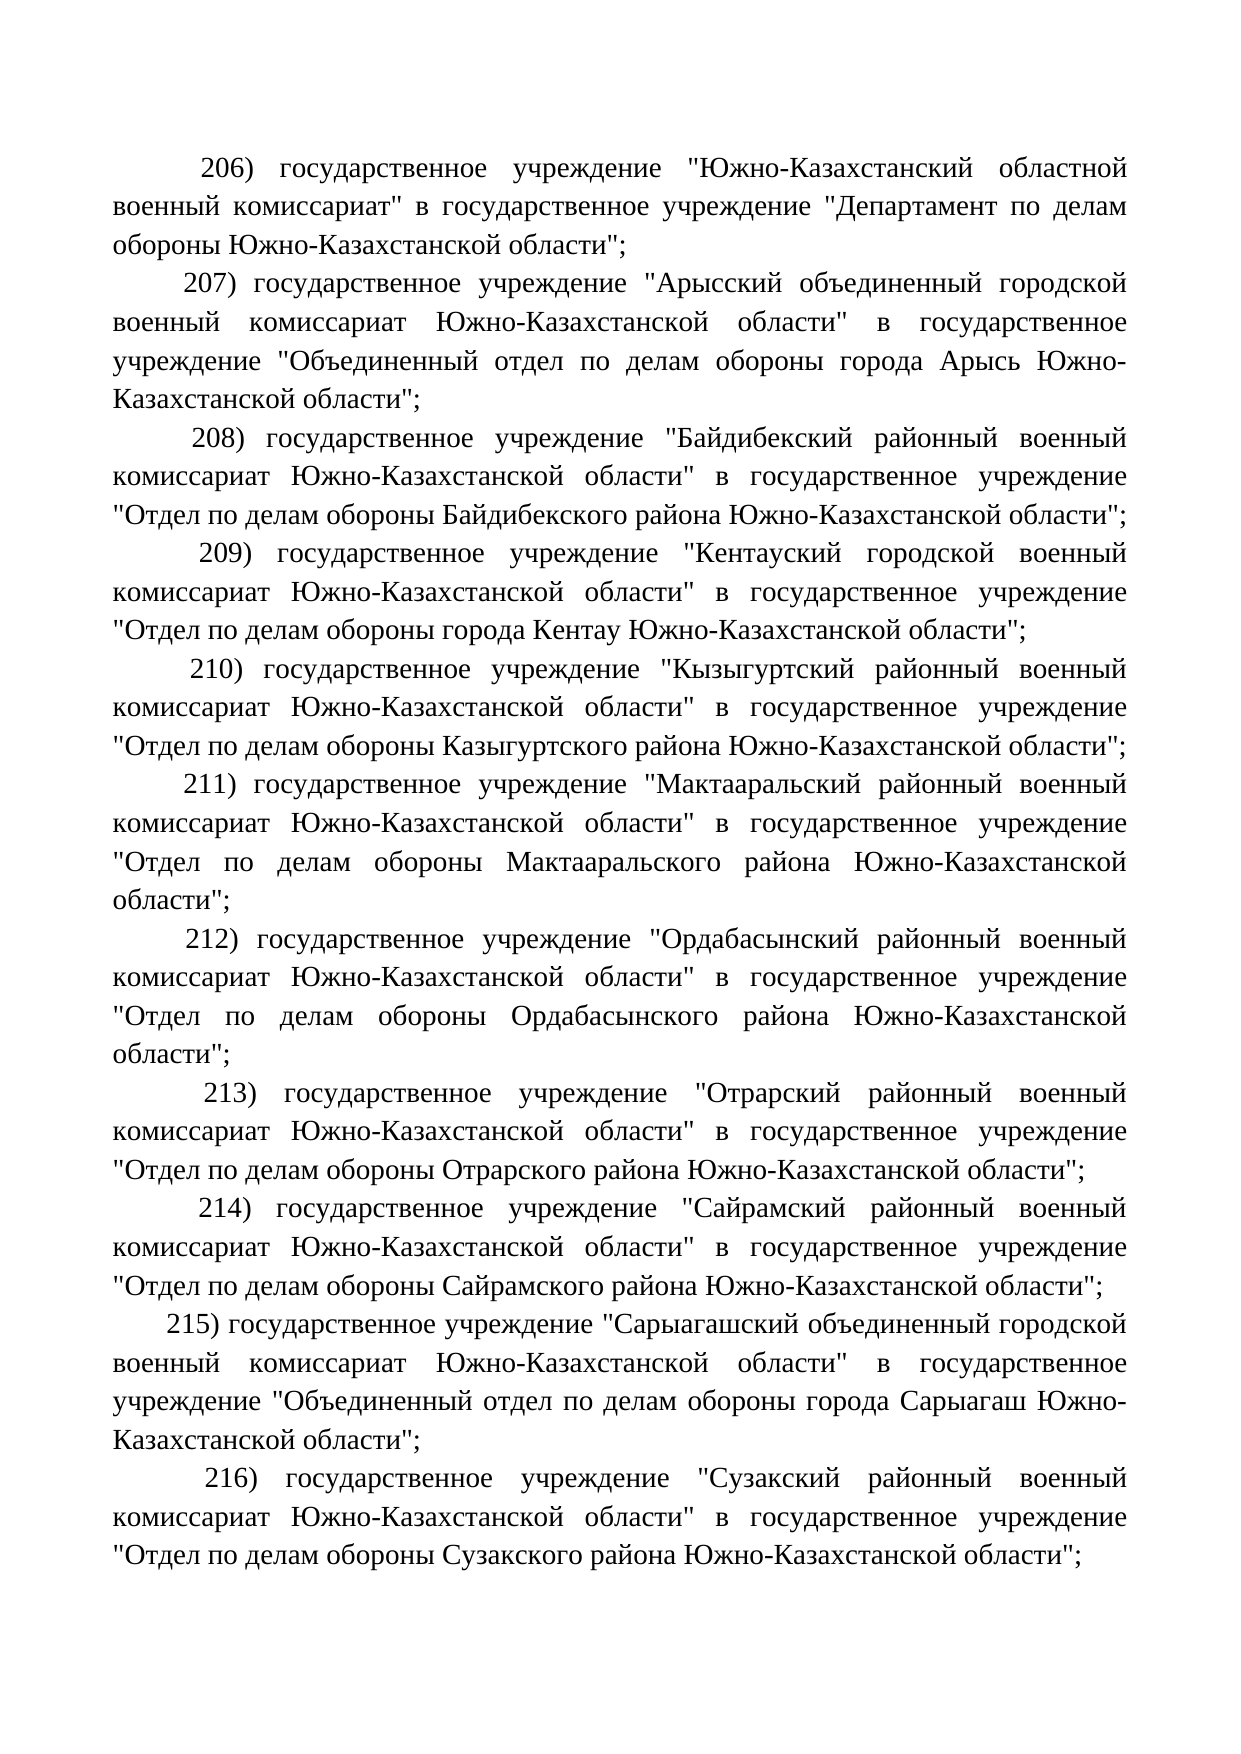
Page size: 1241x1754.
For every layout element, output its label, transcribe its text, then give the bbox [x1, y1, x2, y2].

text 209) государственное учреждение "Кентауский городской военный комиссариат Южно-Казахстанской области" в государственное учреждение "Отдел по делам обороны города Кентау Южно-Казахстанской области"; [112, 535, 1128, 646]
text 212) государственное учреждение "Ордабасынский районный военный комиссариат Южно-Казахстанской области" в государственное учреждение "Отдел по делам обороны Ордабасынского района Южно-Казахстанской области"; [112, 921, 1128, 1070]
text 216) государственное учреждение "Сузакский районный военный комиссариат Южно-Казахстанской области" в государственное учреждение "Отдел по делам обороны Сузакского района Южно-Казахстанской области"; [112, 1460, 1128, 1571]
text 211) государственное учреждение "Мактааральский районный военный комиссариат Южно-Казахстанской области" в государственное учреждение "Отдел по делам обороны Мактааральского района Южно-Казахстанской области"; [112, 767, 1128, 916]
text 215) государственное учреждение "Сарыагашский объединенный городской военный комиссариат Южно-Казахстанской области" в государственное учреждение "Объединенный отдел по делам обороны города Сарыагаш Южно-Казахстанской области"; [112, 1306, 1128, 1455]
text 213) государственное учреждение "Отрарский районный военный комиссариат Южно-Казахстанской области" в государственное учреждение "Отдел по делам обороны Отрарского района Южно-Казахстанской области"; [112, 1075, 1128, 1186]
text 208) государственное учреждение "Байдибекский районный военный комиссариат Южно-Казахстанской области" в государственное учреждение "Отдел по делам обороны Байдибекского района Южно-Казахстанской области"; [112, 420, 1128, 530]
text 206) государственное учреждение "Южно-Казахстанский областной военный комиссариат" в государственное учреждение "Департамент по делам обороны Южно-Казахстанской области"; [112, 150, 1128, 261]
text 210) государственное учреждение "Кызыгуртский районный военный комиссариат Южно-Казахстанской области" в государственное учреждение "Отдел по делам обороны Казыгуртского района Южно-Казахстанской области"; [112, 651, 1128, 762]
text 214) государственное учреждение "Сайрамский районный военный комиссариат Южно-Казахстанской области" в государственное учреждение "Отдел по делам обороны Сайрамского района Южно-Казахстанской области"; [112, 1191, 1128, 1301]
text 207) государственное учреждение "Арысский объединенный городской военный комиссариат Южно-Казахстанской области" в государственное учреждение "Объединенный отдел по делам обороны города Арысь Южно-Казахстанской области"; [112, 266, 1128, 415]
